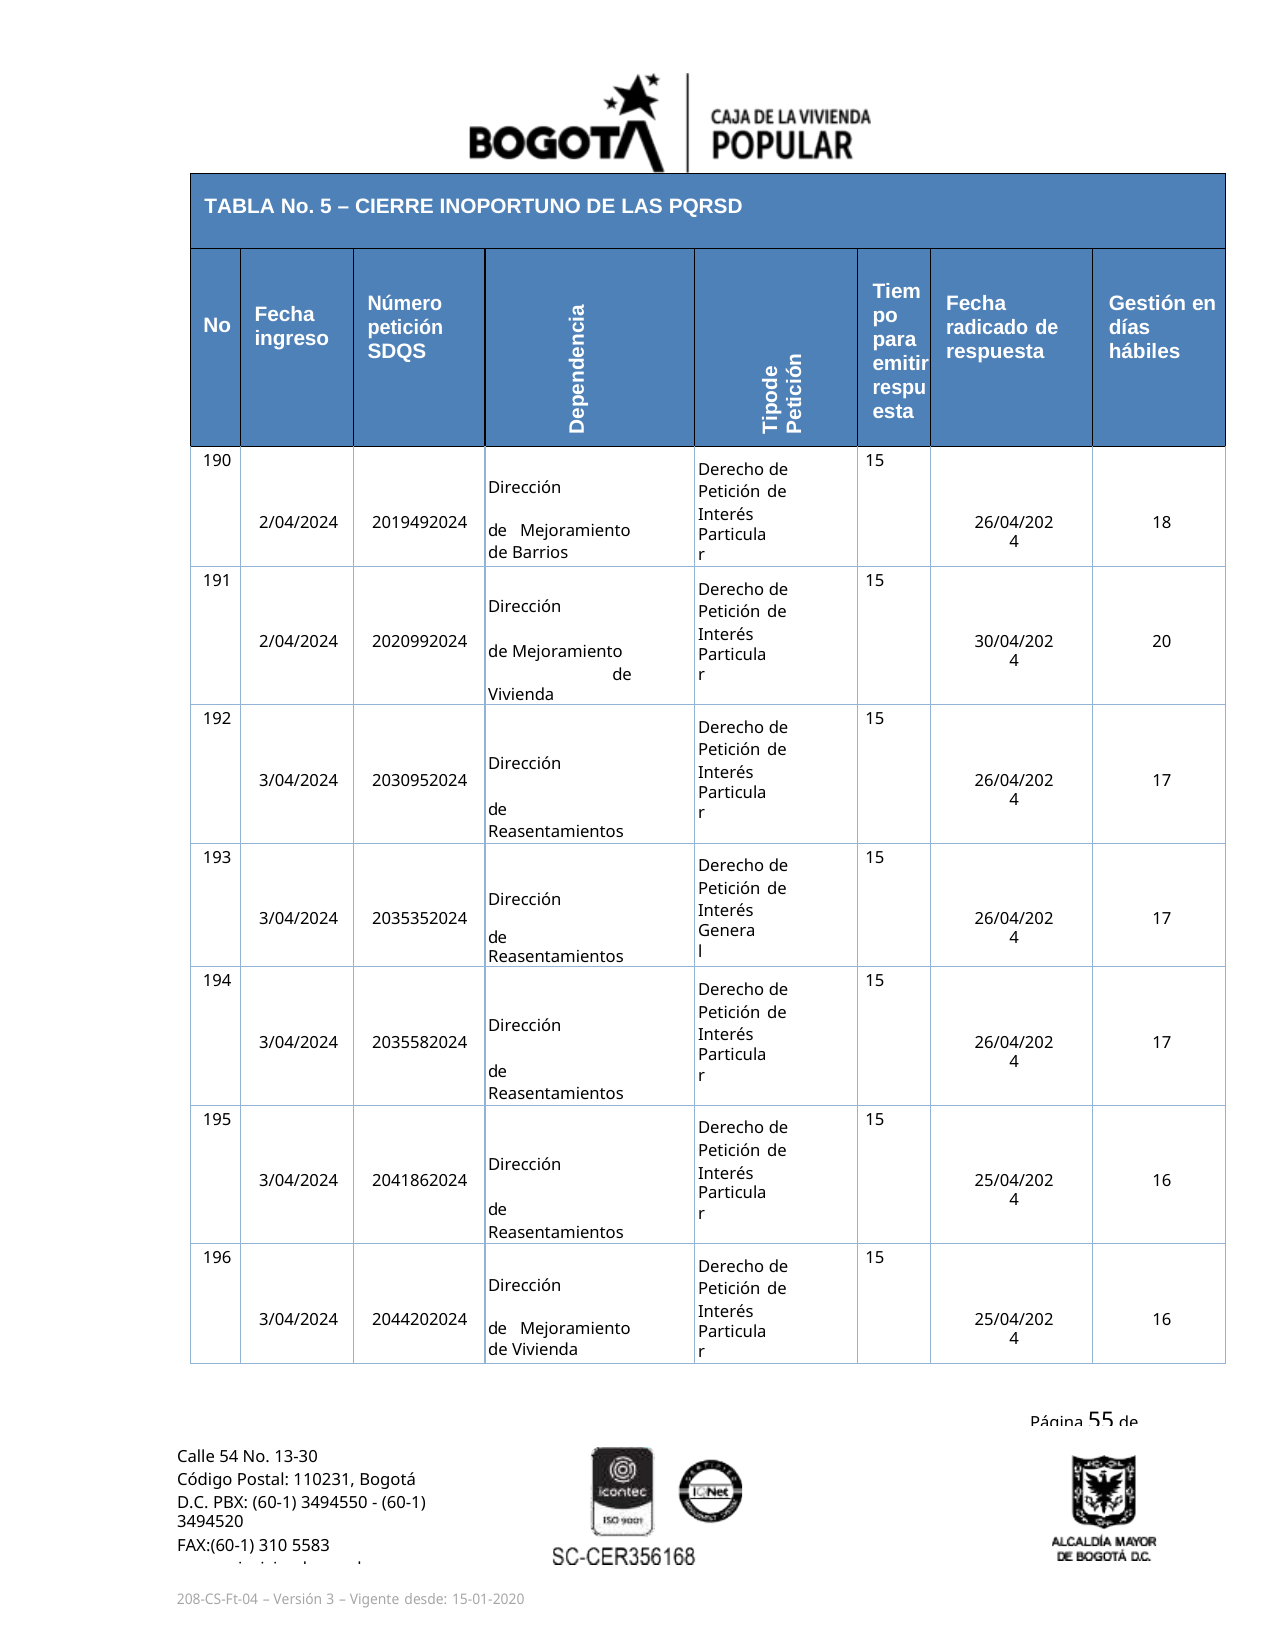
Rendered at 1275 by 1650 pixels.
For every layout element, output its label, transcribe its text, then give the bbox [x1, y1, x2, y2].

table_cell 16 [1093, 1244, 1225, 1363]
table_cell Derecho de Petición de Interés Particular [695, 447, 857, 566]
table_cell 2035582024 [354, 967, 484, 1104]
table_cell Dirección de Reasentamientos [486, 1106, 694, 1243]
table_cell 15 [858, 567, 930, 704]
table_cell 2020992024 [354, 567, 484, 704]
table_cell Gestión en días hábiles [1093, 249, 1225, 446]
table_cell 17 [1093, 967, 1225, 1104]
table_cell 191 [191, 567, 240, 704]
table_cell 2035352024 [354, 844, 484, 966]
table_cell 193 [191, 844, 240, 966]
table_cell 2019492024 [354, 447, 484, 566]
table_cell 25/04/2024 [931, 1244, 1092, 1363]
table_cell 16 [1093, 1106, 1225, 1243]
table_cell Número petición SDQS [354, 249, 484, 446]
table_cell 196 [191, 1244, 240, 1363]
table_cell 2030952024 [354, 705, 484, 843]
table_cell 3/04/2024 [241, 1106, 353, 1243]
table_cell 26/04/2024 [931, 447, 1092, 566]
table_cell 26/04/2024 [931, 844, 1092, 966]
table_cell Derecho de Petición de Interés Particular [695, 1244, 857, 1363]
table_cell 3/04/2024 [241, 967, 353, 1104]
table_cell Derecho de Petición de Interés General [695, 844, 857, 966]
table_cell Dependencia [486, 249, 694, 446]
table_cell Derecho de Petición de Interés Particular [695, 967, 857, 1104]
table_cell 190 [191, 447, 240, 566]
table_cell Dirección de Reasentamientos [486, 844, 694, 966]
table_cell Derecho de Petición de Interés Particular [695, 567, 857, 704]
picture [1052, 1455, 1157, 1561]
table_cell 2044202024 [354, 1244, 484, 1363]
table_cell 15 [858, 967, 930, 1104]
table_cell 3/04/2024 [241, 844, 353, 966]
table_cell 15 [858, 1244, 930, 1363]
table_cell 15 [858, 447, 930, 566]
table_cell 25/04/2024 [931, 1106, 1092, 1243]
table_cell 17 [1093, 844, 1225, 966]
table_cell 15 [858, 705, 930, 843]
table_cell 26/04/2024 [931, 967, 1092, 1104]
table_cell Dirección de Mejoramiento de Barrios [486, 447, 694, 566]
table_cell Derecho de Petición de Interés Particular [695, 705, 857, 843]
table_cell Dirección de Mejoramiento de Vivienda [486, 1244, 694, 1363]
table_cell Tipo de Petición [695, 249, 857, 446]
table_cell 2/04/2024 [241, 567, 353, 704]
table_cell Derecho de Petición de Interés Particular [695, 1106, 857, 1243]
table_cell No [191, 249, 240, 446]
table_cell 15 [858, 1106, 930, 1243]
table_cell 20 [1093, 567, 1225, 704]
table_cell 3/04/2024 [241, 705, 353, 843]
table_cell 17 [1093, 705, 1225, 843]
table_cell 2/04/2024 [241, 447, 353, 566]
table_cell Dirección de Reasentamientos [486, 967, 694, 1104]
table_header TABLA No. 5 – CIERRE INOPORTUNO DE LAS PQRSD [191, 174, 1225, 248]
table_cell 30/04/2024 [931, 567, 1092, 704]
table_cell Tiem po para emitir respu esta [858, 249, 930, 446]
table_cell 26/04/2024 [931, 705, 1092, 843]
table_cell Dirección de Mejoramiento de Vivienda [486, 567, 694, 704]
table_cell 3/04/2024 [241, 1244, 353, 1363]
table_cell 15 [858, 844, 930, 966]
table_cell Fecha radicado de respuesta [931, 249, 1092, 446]
table_cell Dirección de Reasentamientos [486, 705, 694, 843]
table_cell Fecha ingreso [241, 249, 353, 446]
table_cell 18 [1093, 447, 1225, 566]
picture [469, 73, 871, 173]
table_cell 195 [191, 1106, 240, 1243]
picture [552, 1447, 743, 1565]
table_cell 194 [191, 967, 240, 1104]
table_cell 2041862024 [354, 1106, 484, 1243]
table_cell 192 [191, 705, 240, 843]
